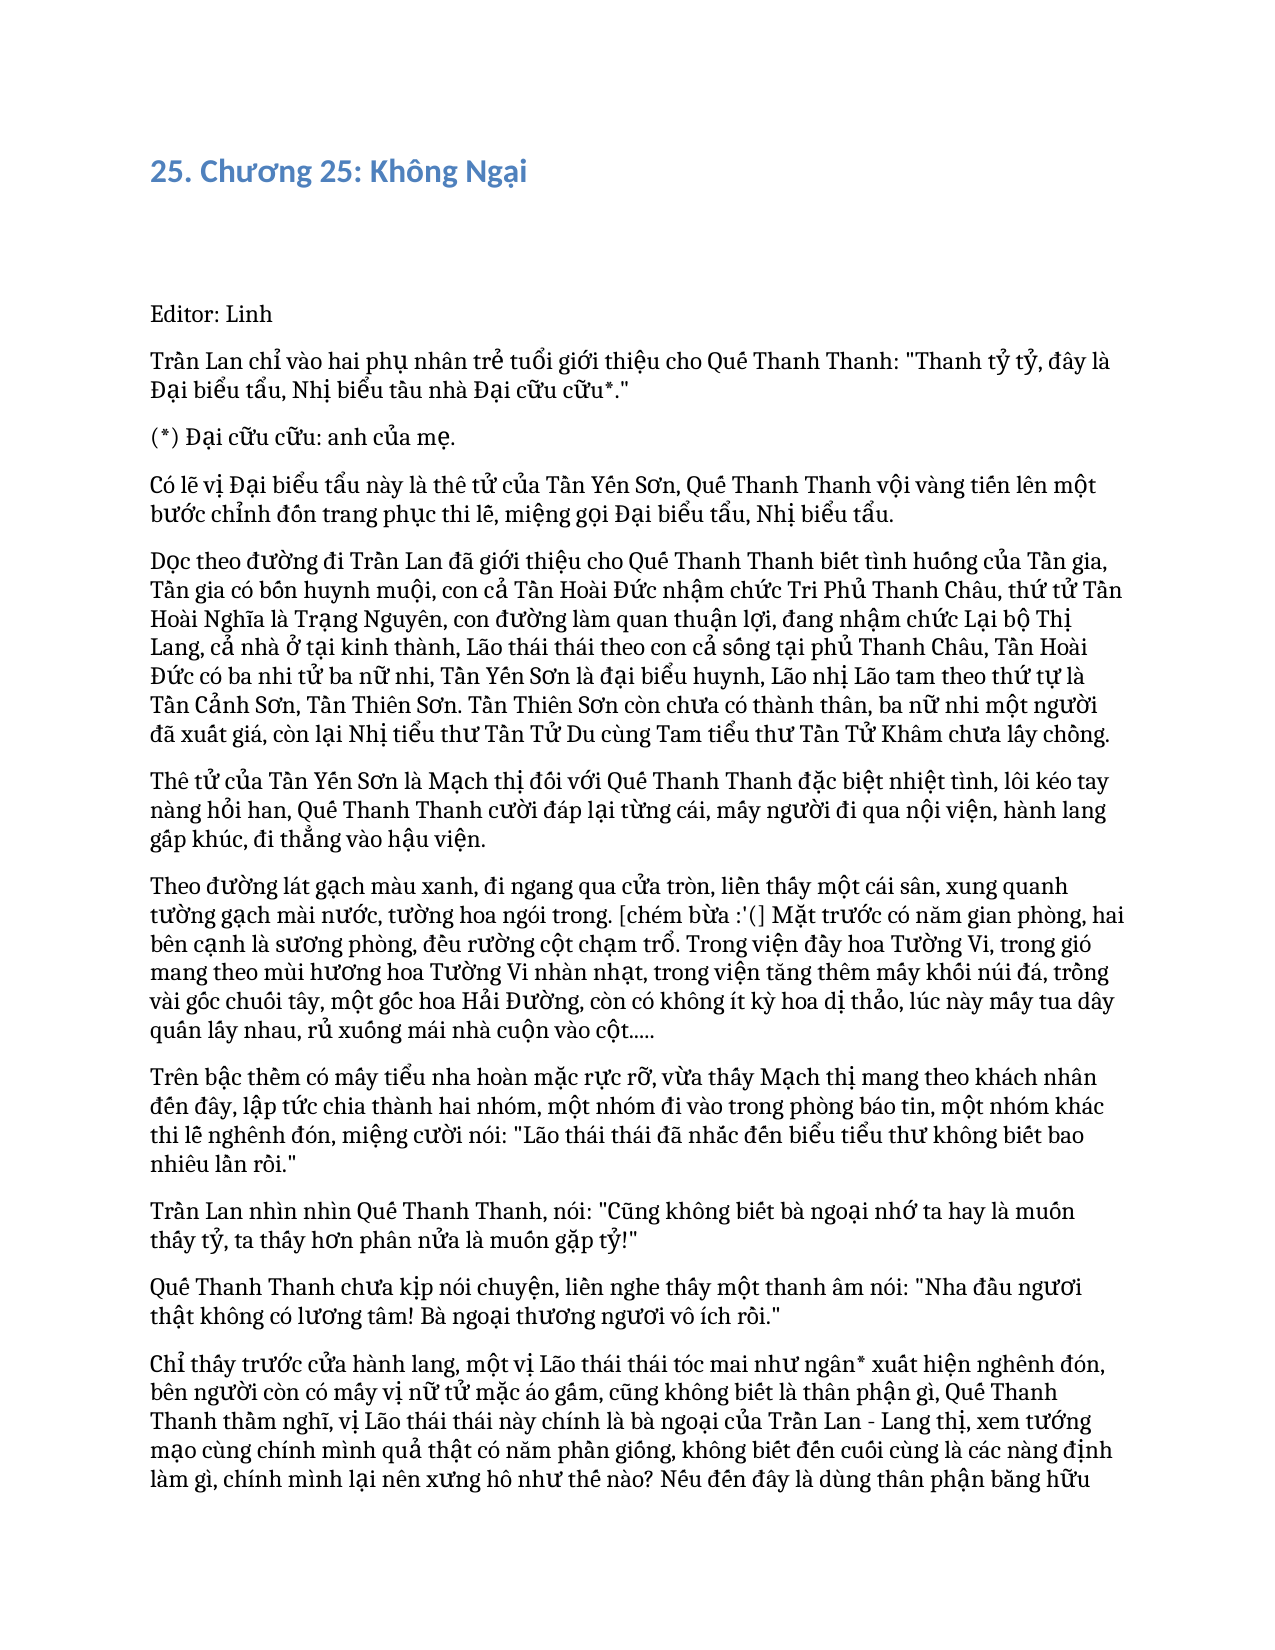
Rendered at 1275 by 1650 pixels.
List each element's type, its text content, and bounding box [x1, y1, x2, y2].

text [150, 1349, 1125, 1493]
text Quế Thanh Thanh chưa kịp nói chuyện, liền nghe thấy một thanh âm nói: "Nha đầu ngươi thật không có lương tâm! Bà ngoại thương ngươi vô ích rồi." [150, 1273, 1125, 1331]
text Trần Lan chỉ vào hai phụ nhân trẻ tuổi giới thiệu cho Quế Thanh Thanh: "Thanh tỷ tỷ, đây là Đại biểu tẩu, Nhị biểu tầu nhà Đại cữu cữu*." [150, 347, 1125, 404]
text Trần Lan nhìn nhìn Quế Thanh Thanh, nói: "Cũng không biết bà ngoại nhớ ta hay là muốn thấy tỷ, ta thấy hơn phân nửa là muốn gặp tỷ!" [150, 1197, 1125, 1254]
text Có lẽ vị Đại biểu tẩu này là thê tử của Tần Yến Sơn, Quế Thanh Thanh vội vàng tiến lên một bước chỉnh đốn trang phục thi lễ, miệng gọi Đại biểu tẩu, Nhị biểu tẩu. [150, 471, 1125, 528]
text Trên bậc thềm có mấy tiểu nha hoàn mặc rực rỡ, vừa thấy Mạch thị mang theo khách nhân đến đây, lập tức chia thành hai nhóm, một nhóm đi vào trong phòng báo tin, một nhóm khác thi lễ nghênh đón, miệng cười nói: "Lão thái thái đã nhắc đến biểu tiểu thư không biết bao nhiêu lần rồi." [150, 1063, 1125, 1178]
subtitle 25. Chương 25: Không Ngại [150, 150, 1125, 191]
text Dọc theo đường đi Trần Lan đã giới thiệu cho Quế Thanh Thanh biết tình huống của Tần gia, Tần gia có bốn huynh muội, con cả Tần Hoài Đức nhậm chức Tri Phủ Thanh Châu, thứ tử Tần Hoài Nghĩa là Trạng Nguyên, con đường làm quan thuận lợi, đang nhậm chức Lại bộ Thị Lang, cả nhà ở tại kinh thành, Lão thái thái theo con cả sống tại phủ Thanh Châu, Tần Hoài Đức có ba nhi tử ba nữ nhi, Tần Yến Sơn là đại biểu huynh, Lão nhị Lão tam theo thứ tự là Tần Cảnh Sơn, Tần Thiên Sơn. Tần Thiên Sơn còn chưa có thành thân, ba nữ nhi một người đã xuất giá, còn lại Nhị tiểu thư Tần Tử Du cùng Tam tiểu thư Tần Tử Khâm chưa lấy chồng. [150, 547, 1125, 748]
text Theo đường lát gạch màu xanh, đi ngang qua cửa tròn, liền thấy một cái sân, xung quanh tường gạch mài nước, tường hoa ngói trong. [chém bừa :'(] Mặt trước có năm gian phòng, hai bên cạnh là sương phòng, đều rường cột chạm trổ. Trong viện đầy hoa Tường Vi, trong gió mang theo mùi hương hoa Tường Vi nhàn nhạt, trong viện tăng thêm mấy khối núi đá, trồng vài gốc chuối tây, một gốc hoa Hải Đường, còn có không ít kỳ hoa dị thảo, lúc này mấy tua dây quấn lấy nhau, rủ xuống mái nhà cuộn vào cột..... [150, 872, 1125, 1044]
text (*) Đại cữu cữu: anh của mẹ. [150, 423, 1125, 452]
text Thê tử của Tần Yến Sơn là Mạch thị đối với Quế Thanh Thanh đặc biệt nhiệt tình, lôi kéo tay nàng hỏi han, Quế Thanh Thanh cười đáp lại từng cái, mấy người đi qua nội viện, hành lang gấp khúc, đi thẳng vào hậu viện. [150, 767, 1125, 853]
text Editor: Linh [150, 299, 1125, 328]
